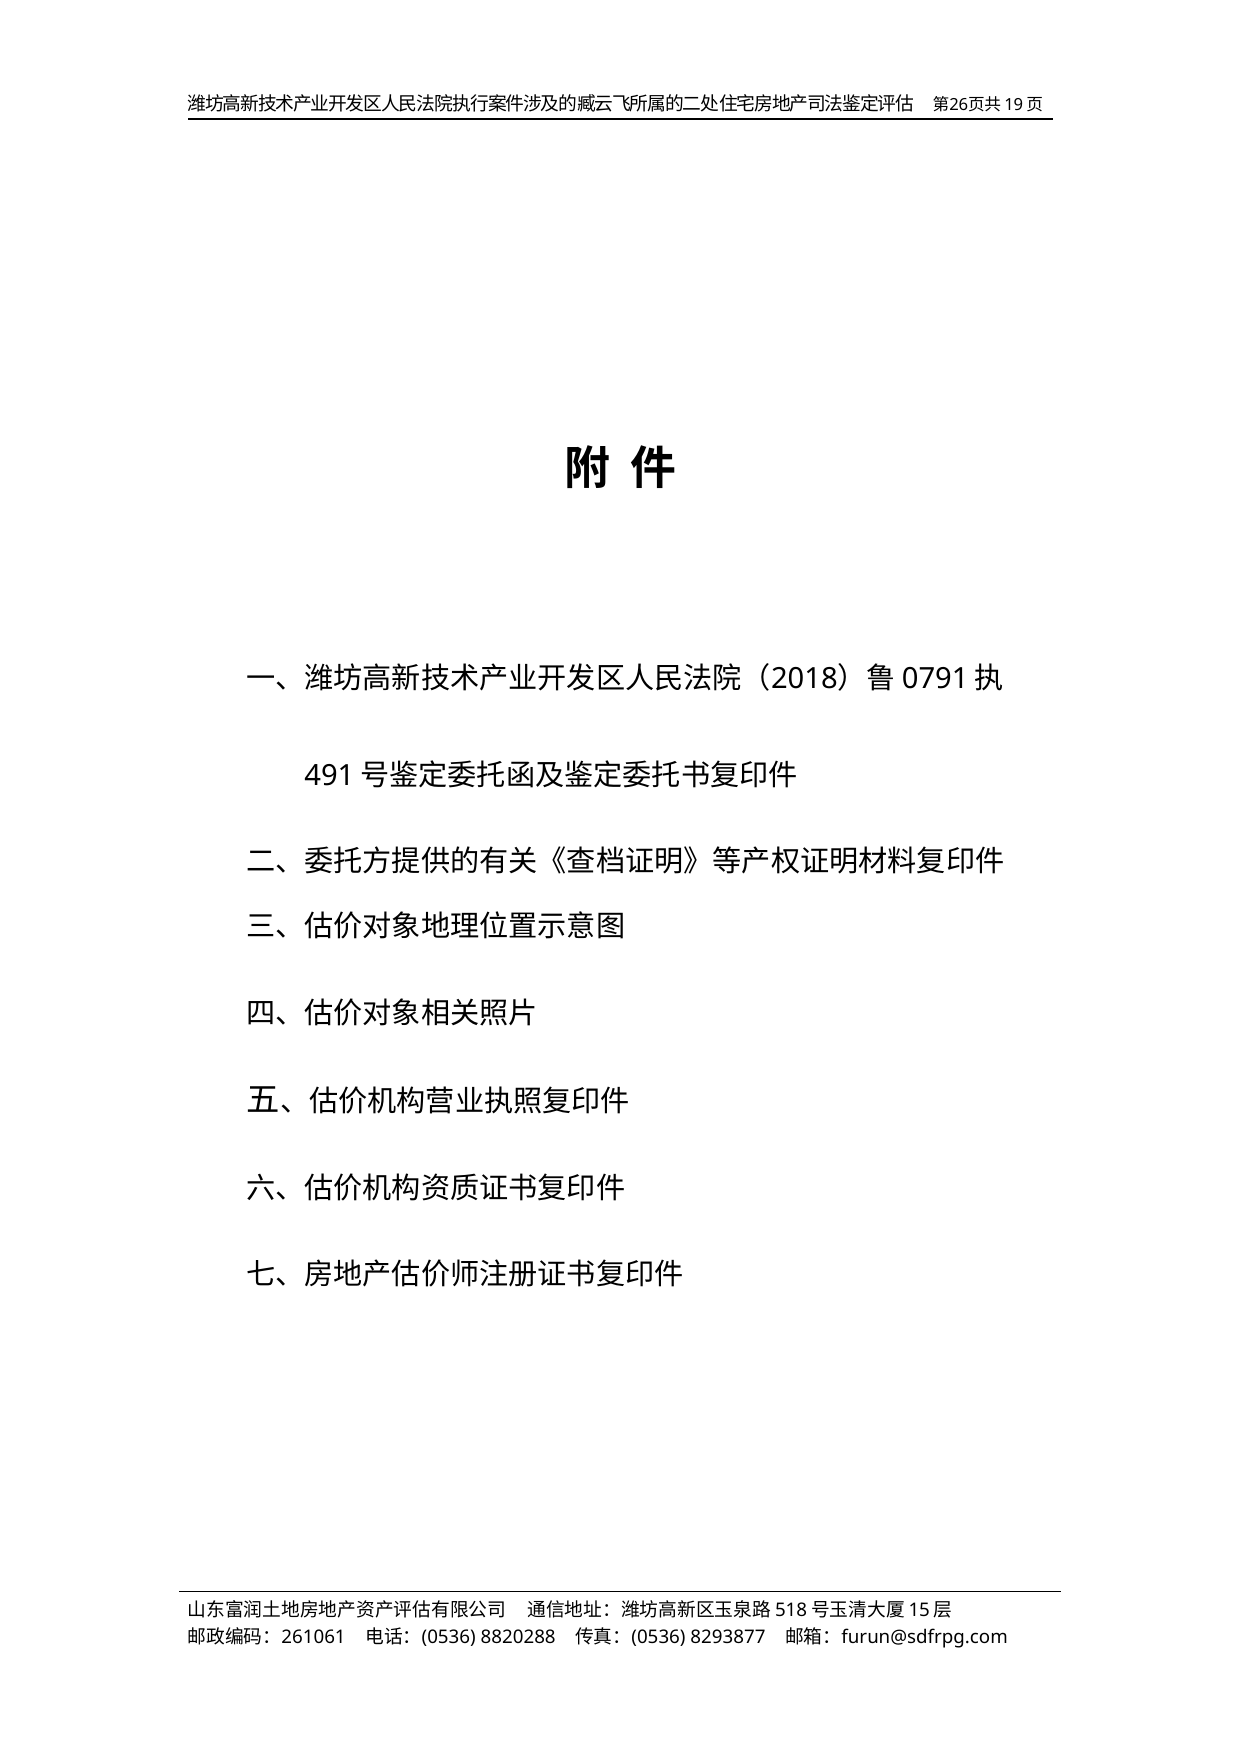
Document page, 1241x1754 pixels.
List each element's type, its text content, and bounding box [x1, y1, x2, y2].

text 五、估价机构营业执照复印件 [187, 1064, 1053, 1129]
text 一、潍坊高新技术产业开发区人民法院（2018）鲁0791执491号鉴定委托函及鉴定委托书复印件 [246, 643, 1053, 806]
text 四、估价对象相关照片 [187, 978, 1053, 1043]
text 七、房地产估价师注册证书复印件 [187, 1239, 1053, 1304]
text 六、估价机构资质证书复印件 [187, 1153, 1053, 1218]
text 二、委托方提供的有关《查档证明》等产权证明材料复印件 [187, 827, 1053, 892]
text 附 件 [187, 416, 1053, 513]
text 三、估价对象地理位置示意图 [187, 892, 1053, 957]
